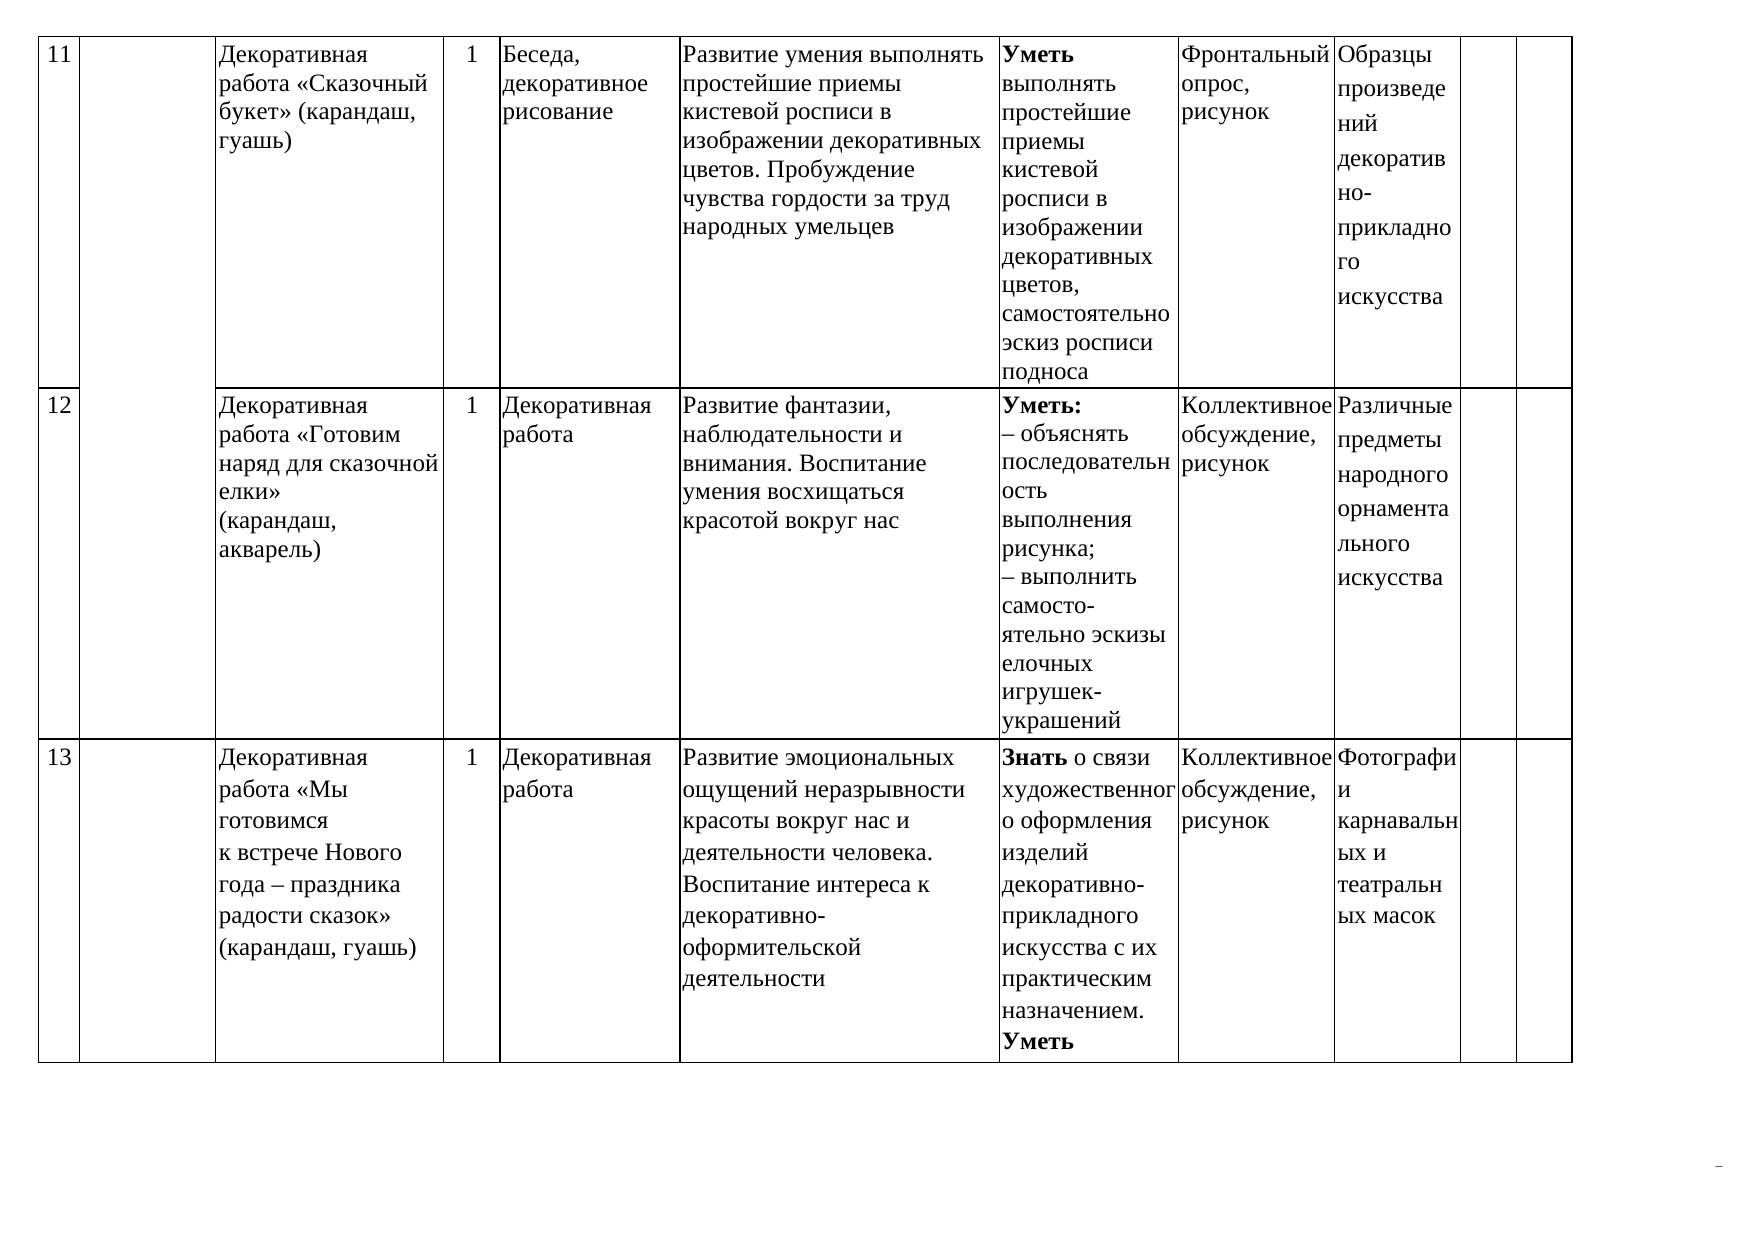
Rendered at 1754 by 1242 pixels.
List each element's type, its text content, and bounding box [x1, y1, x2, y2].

table_cell Декоративная работа «Мы готовимся к встрече Нового года – праздника радости сказок» (карандаш, гуашь) [216, 740, 443, 1062]
table_cell Декоративная работа [501, 389, 679, 738]
table_cell 12 [39, 389, 79, 738]
table_cell 1 [444, 740, 499, 1062]
table_cell Коллективное обсуждение, рисунок [1179, 740, 1334, 1062]
table_cell Развитие фантазии, наблюдательности и внимания. Воспитание умения восхищаться красотой вокруг нас [681, 389, 999, 738]
table_cell Коллективное обсуждение, рисунок [1179, 389, 1334, 738]
table_header [80, 37, 215, 738]
table_cell Декоративная работа [501, 740, 679, 1062]
table_header Уметь выполнять простейшие приемы кистевой росписи в изображении декоративных цветов, самостоятельно эскиз росписи подноса [1000, 37, 1178, 387]
table_cell [1517, 389, 1571, 738]
table_header 11 [39, 37, 79, 387]
table_header Декоративная работа «Сказочный букет» (карандаш, гуашь) [216, 37, 443, 387]
table_header Беседа, декоративное рисование [501, 37, 679, 387]
table_cell [1517, 740, 1571, 1062]
table_header 1 [444, 37, 499, 387]
table_cell Различные предметы народного орнамента льного искусства [1335, 389, 1460, 738]
table_header Фронтальный опрос, рисунок [1179, 37, 1334, 387]
table_header [1517, 37, 1571, 387]
table_cell [1461, 389, 1516, 738]
table_cell Знать о связи художественног о оформления изделий декоративно- прикладного искусства с их практическим назначением. Уметь [1000, 740, 1178, 1062]
table_cell 1 [444, 389, 499, 738]
table_cell [1461, 740, 1516, 1062]
table_cell Развитие эмоциональных ощущений неразрывности красоты вокруг нас и деятельности человека. Воспитание интереса к декоративно- оформительской деятельности [681, 740, 999, 1062]
table_header [1461, 37, 1516, 387]
table_header Образцы произведе ний декоратив но- прикладно го искусства [1335, 37, 1460, 387]
table_cell 13 [39, 740, 79, 1062]
table_cell Уметь: – объяснять последовательн ость выполнения рисунка; – выполнить самосто- ятельно эскизы елочных игрушек- украшений [1000, 389, 1178, 738]
table_cell Фотографи и карнавальн ых и театральн ых масок [1335, 740, 1460, 1062]
table_header Развитие умения выполнять простейшие приемы кистевой росписи в изображении декоративных цветов. Пробуждение чувства гордости за труд народных умельцев [681, 37, 999, 387]
table_cell [80, 740, 215, 1062]
table_cell Декоративная работа «Готовим наряд для сказочной елки» (карандаш, акварель) [216, 389, 443, 738]
